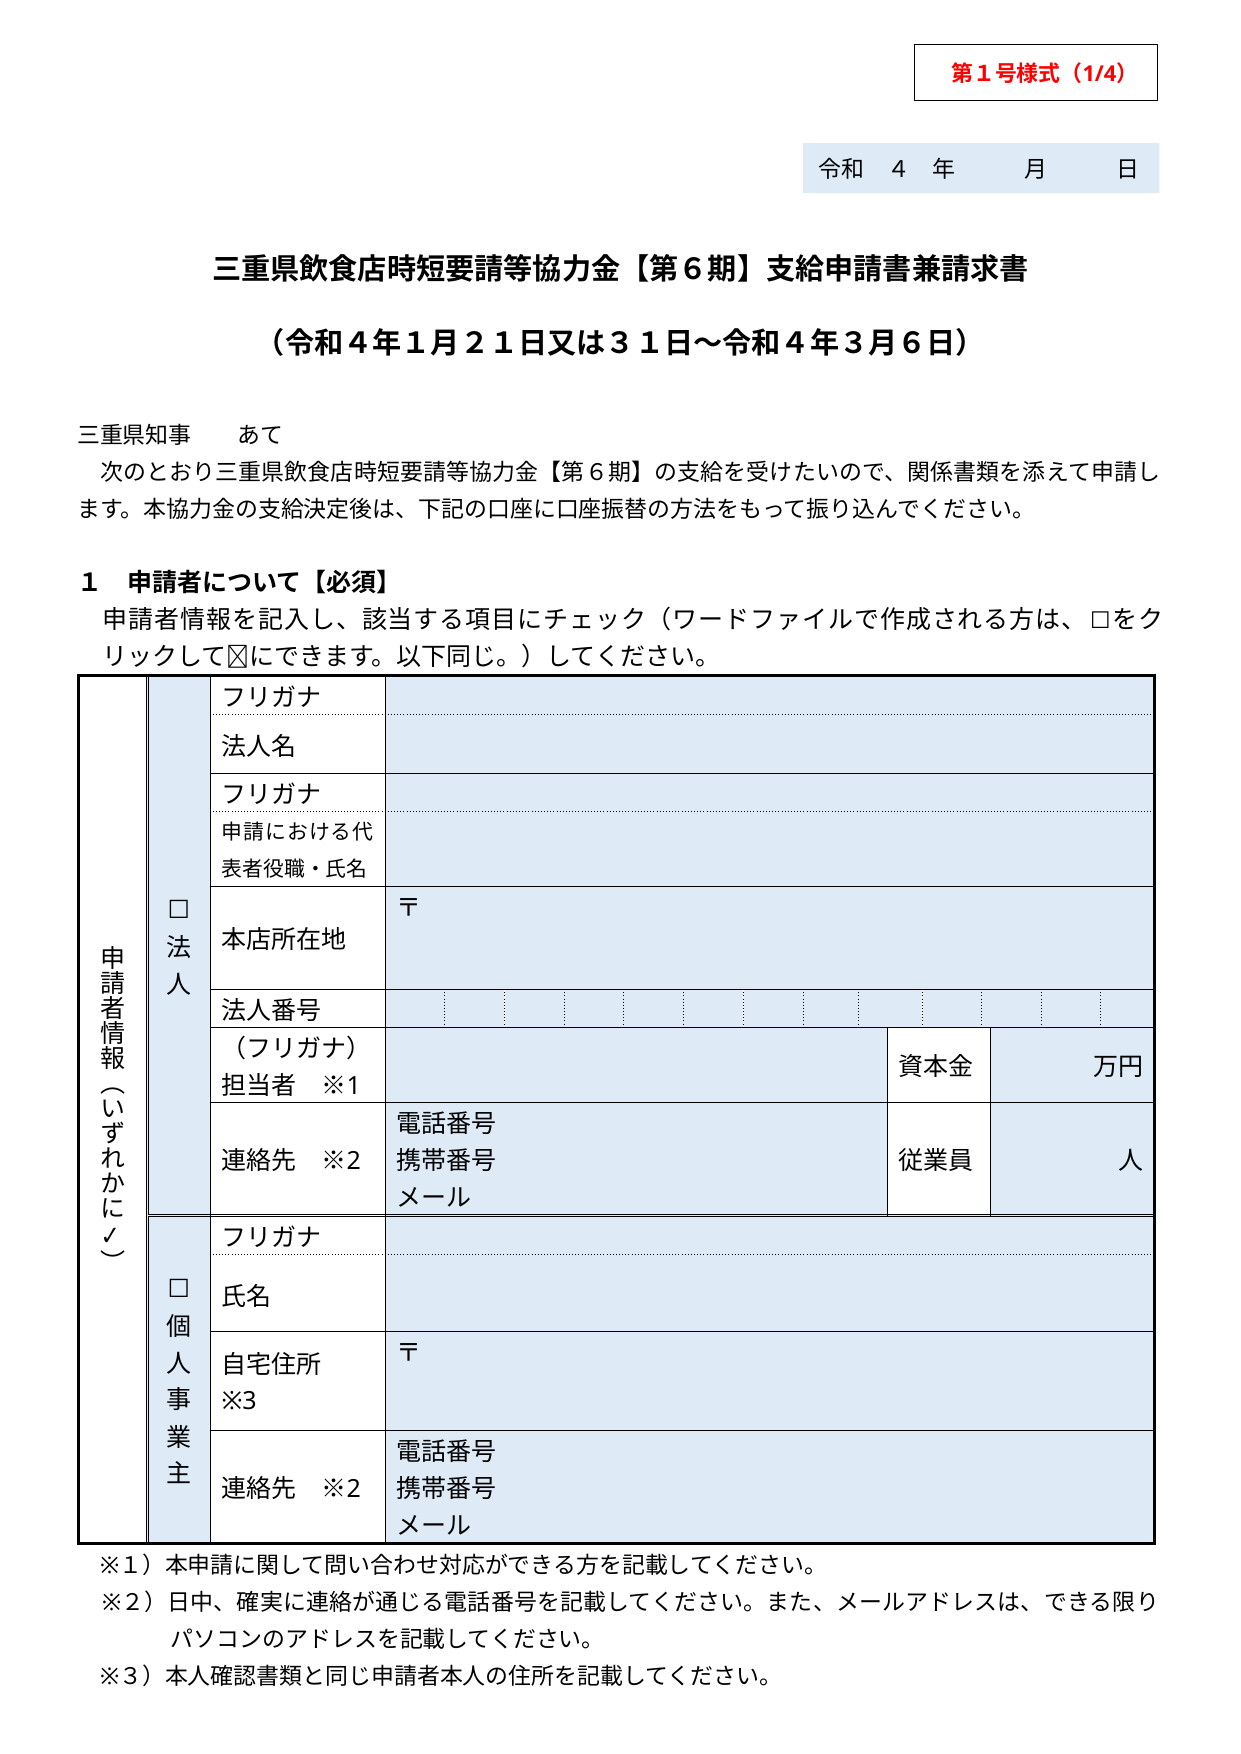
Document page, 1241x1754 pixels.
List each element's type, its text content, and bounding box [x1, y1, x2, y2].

table_cell 申請における代表者役職・氏名 [211, 811, 385, 886]
table_cell [386, 1028, 887, 1102]
text 三重県知事 あて [77, 415, 1163, 452]
table_cell [386, 990, 445, 1027]
table_cell 電話番号 携帯番号 メール [386, 1431, 1153, 1542]
table_cell [564, 990, 624, 1027]
table_cell [386, 1254, 1153, 1331]
table_cell 人 [991, 1103, 1153, 1214]
table_cell フリガナ [211, 1217, 385, 1254]
table_cell 法人名 [211, 714, 385, 773]
table_cell [982, 990, 1041, 1027]
text ※２）日中、確実に連絡が通じる電話番号を記載してください。また、メールアドレスは、できる限りパソコンのアドレスを記載してください。 [102, 1582, 1163, 1656]
table_cell 資本金 [888, 1028, 990, 1102]
table_cell [386, 714, 1153, 773]
table_cell 連絡先 ※2 [211, 1103, 385, 1214]
table_cell 本店所在地 [211, 887, 385, 989]
table_header [386, 677, 1153, 714]
table_cell 〒 [386, 1332, 1153, 1430]
table_cell [744, 990, 804, 1027]
table_cell 電話番号 携帯番号 メール [386, 1103, 887, 1214]
table_cell [386, 1217, 1153, 1254]
table_cell （フリガナ） 担当者 ※1 [211, 1028, 385, 1102]
table_cell [684, 990, 743, 1027]
text ※１）本申請に関して問い合わせ対応ができる方を記載してください。 [77, 1545, 1163, 1582]
table_cell [624, 990, 684, 1027]
text ※３）本人確認書類と同じ申請者本人の住所を記載してください。 [77, 1656, 1163, 1693]
table_cell [386, 811, 1153, 886]
table_cell 個人事業主 [149, 1217, 210, 1542]
table_cell 自宅住所 ※3 [211, 1332, 385, 1430]
table_header フリガナ [211, 677, 385, 714]
text 三重県飲食店時短要請等協力金【第６期】支給申請書兼請求書 [77, 230, 1163, 304]
table_cell 法人番号 [211, 990, 385, 1027]
table_cell [804, 990, 858, 1027]
table_cell フリガナ [211, 774, 385, 811]
table_cell 〒 [386, 887, 1153, 989]
table_cell [923, 990, 982, 1027]
table_cell 氏名 [211, 1254, 385, 1331]
table_cell [1041, 990, 1101, 1027]
table_cell 万円 [991, 1028, 1153, 1102]
table_cell [445, 990, 504, 1027]
table_cell [505, 990, 564, 1027]
table_header 申請者情報（いずれかに✔） [80, 677, 146, 1542]
table_cell 従業員 [888, 1103, 990, 1214]
text １ 申請者について【必須】 [77, 563, 1163, 599]
text 次のとおり三重県飲食店時短要請等協力金【第６期】の支給を受けたいので、関係書類を添えて申請します。本協力金の支給決定後は、下記の口座に口座振替の方法をもって振り込んでください。 [77, 452, 1163, 526]
table_cell [858, 990, 922, 1027]
text （令和４年１月２１日又は３１日～令和４年３月６日） [77, 304, 1163, 378]
table_cell [386, 774, 1153, 811]
text 申請者情報を記入し、該当する項目にチェック（ワードファイルで作成される方は、をクリックしてにできます。以下同じ。）してください。 [77, 599, 1163, 673]
table_cell 連絡先 ※2 [211, 1431, 385, 1542]
table_header 法人 [149, 677, 210, 1214]
table_cell [1101, 990, 1153, 1027]
